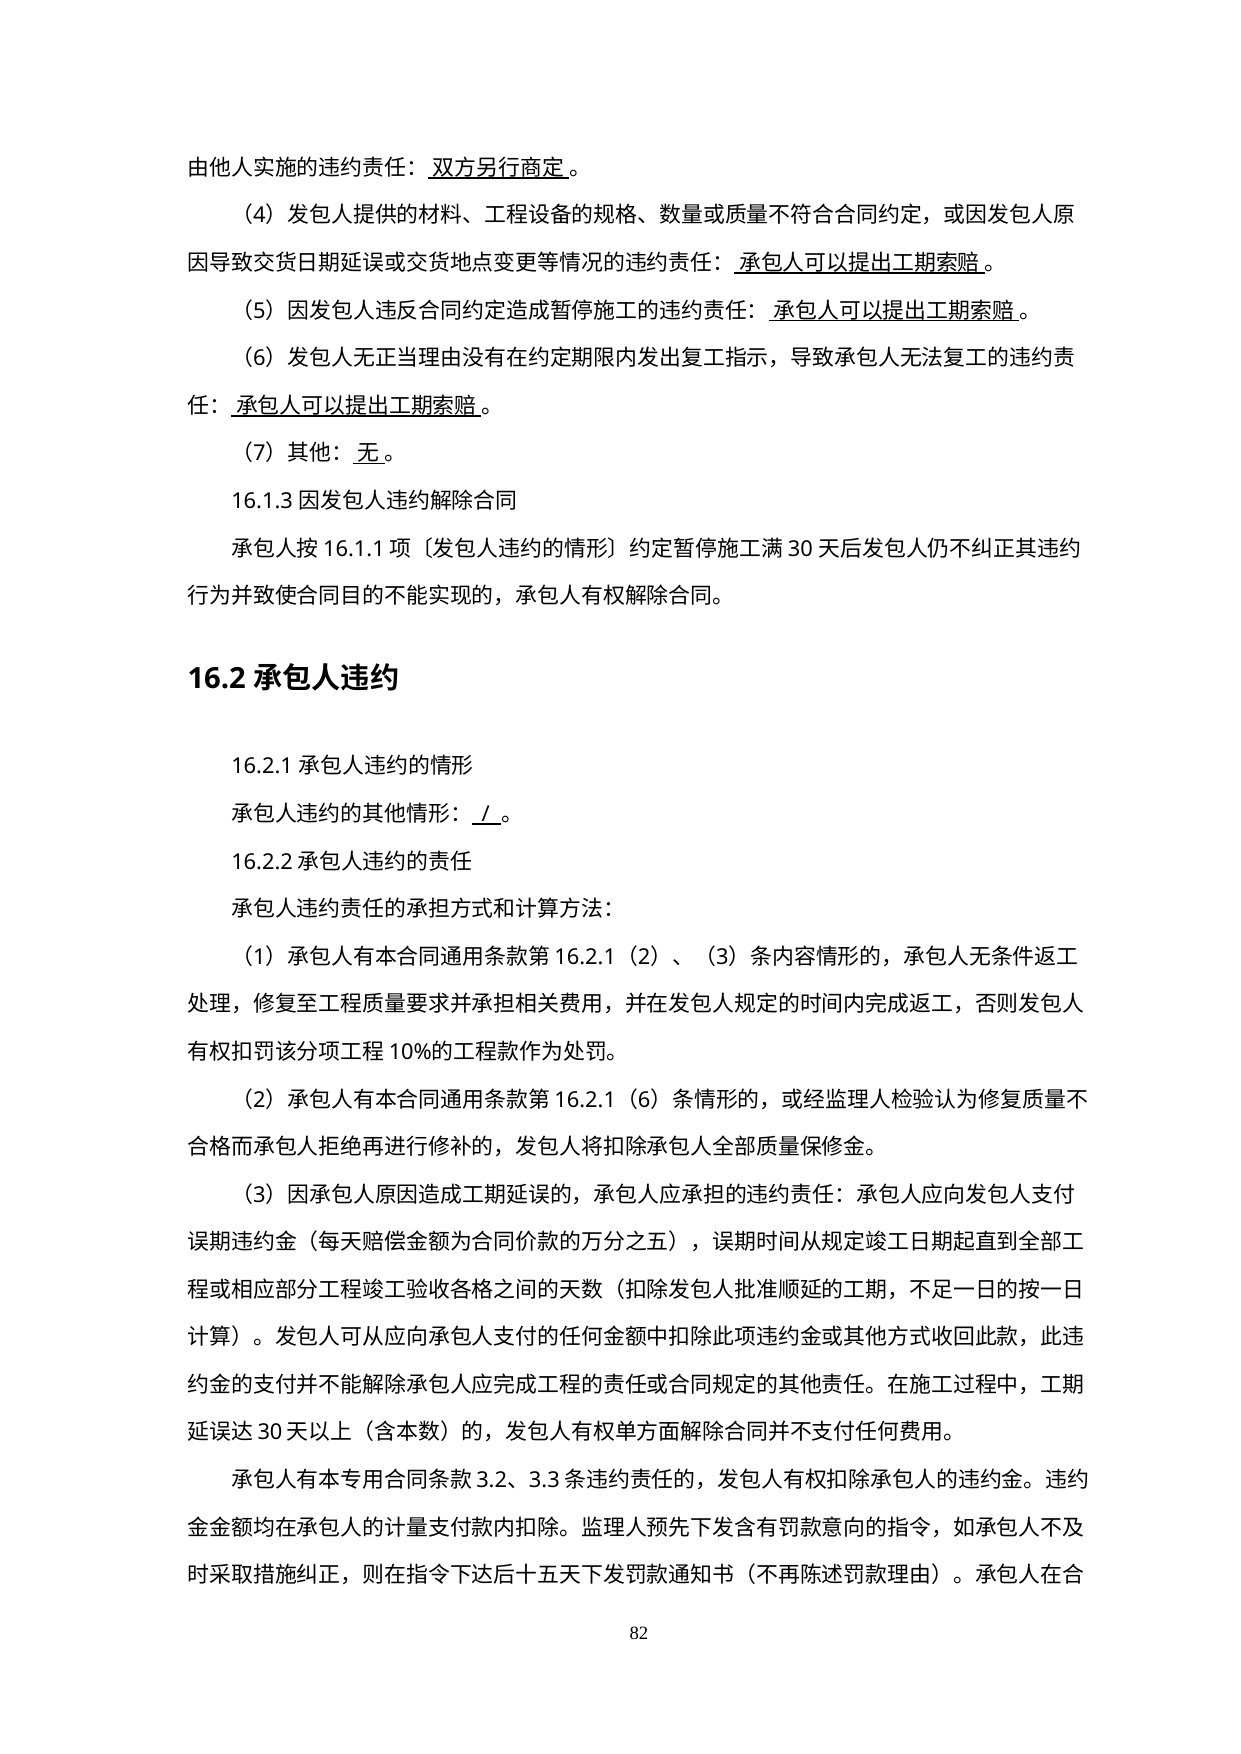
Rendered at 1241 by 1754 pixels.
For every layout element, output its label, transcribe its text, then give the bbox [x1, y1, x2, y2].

text （2）承包人有本合同通用条款第16.2.1（6）条情形的，或经监理人检验认为修复质量不合格而承包人拒绝再进行修补的，发包人将扣除承包人全部质量保修金。 [187, 1082, 1090, 1161]
text 承包人违约的其他情形： / 。 [187, 796, 1090, 828]
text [187, 150, 1090, 182]
subtitle 16.2 承包人违约 [187, 655, 1090, 697]
text （7）其他： 无 。 [187, 435, 1090, 467]
text 承包人违约责任的承担方式和计算方法： [187, 891, 1090, 923]
text 承包人按16.1.1项〔发包人违约的情形〕约定暂停施工满 30 天后发包人仍不纠正其违约行为并致使合同目的不能实现的，承包人有权解除合同。 [187, 531, 1090, 610]
text 16.2.1 承包人违约的情形 [187, 748, 1090, 780]
text （4）发包人提供的材料、工程设备的规格、数量或质量不符合合同约定，或因发包人原因导致交货日期延误或交货地点变更等情况的违约责任： 承包人可以提出工期索赔 。 [187, 197, 1090, 277]
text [187, 1462, 1090, 1589]
text （3）因承包人原因造成工期延误的，承包人应承担的违约责任：承包人应向发包人支付误期违约金（每天赔偿金额为合同价款的万分之五），误期时间从规定竣工日期起直到全部工程或相应部分工程竣工验收各格之间的天数（扣除发包人批准顺延的工期，不足一日的按一日计算）。发包人可从应向承包人支付的任何金额中扣除此项违约金或其他方式收回此款，此违约金的支付并不能解除承包人应完成工程的责任或合同规定的其他责任。在施工过程中，工期延误达30天以上（含本数）的，发包人有权单方面解除合同并不支付任何费用。 [187, 1177, 1090, 1446]
text （6）发包人无正当理由没有在约定期限内发出复工指示，导致承包人无法复工的违约责任： 承包人可以提出工期索赔 。 [187, 340, 1090, 419]
text 16.2.2承包人违约的责任 [187, 844, 1090, 876]
text 16.1.3 因发包人违约解除合同 [187, 483, 1090, 515]
text （1）承包人有本合同通用条款第16.2.1（2）、（3）条内容情形的，承包人无条件返工处理，修复至工程质量要求并承担相关费用，并在发包人规定的时间内完成返工，否则发包人有权扣罚该分项工程10%的工程款作为处罚。 [187, 939, 1090, 1066]
text （5）因发包人违反合同约定造成暂停施工的违约责任： 承包人可以提出工期索赔 。 [187, 293, 1090, 324]
